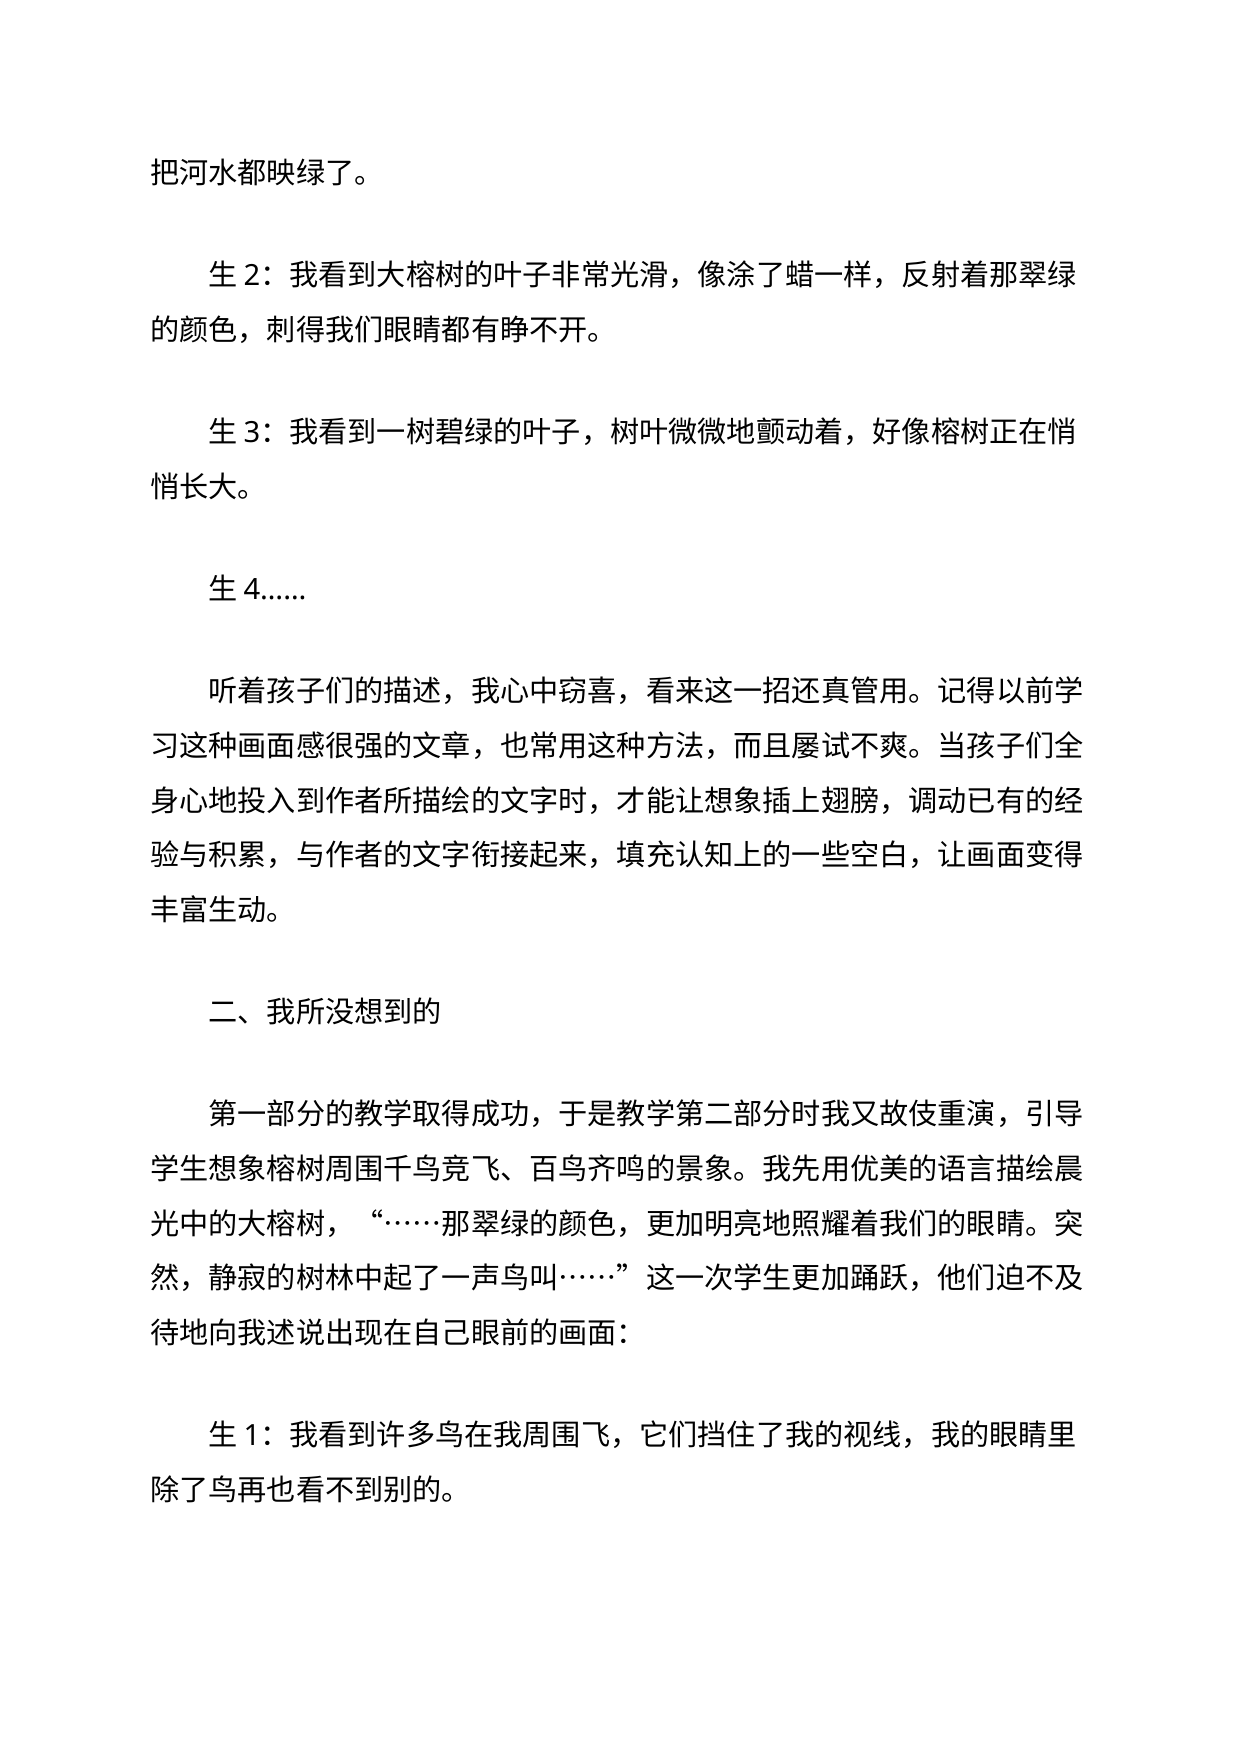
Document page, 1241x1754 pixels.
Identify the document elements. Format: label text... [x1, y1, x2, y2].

text 生2：我看到大榕树的叶子非常光滑，像涂了蜡一样，反射着那翠绿的颜色，刺得我们眼睛都有睁不开。 [150, 252, 1090, 349]
text 生4…… [150, 565, 1090, 608]
text 生1：我看到许多鸟在我周围飞，它们挡住了我的视线，我的眼睛里除了鸟再也看不到别的。 [150, 1412, 1090, 1509]
text 听着孩子们的描述，我心中窃喜，看来这一招还真管用。记得以前学习这种画面感很强的文章，也常用这种方法，而且屡试不爽。当孩子们全身心地投入到作者所描绘的文字时，才能让想象插上翅膀，调动已有的经验与积累，与作者的文字衔接起来，填充认知上的一些空白，让画面变得丰富生动。 [150, 667, 1090, 929]
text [150, 150, 1090, 192]
text 二、我所没想到的 [150, 989, 1090, 1031]
text 第一部分的教学取得成功，于是教学第二部分时我又故伎重演，引导学生想象榕树周围千鸟竞飞、百鸟齐鸣的景象。我先用优美的语言描绘晨光中的大榕树，“……那翠绿的颜色，更加明亮地照耀着我们的眼睛。突然，静寂的树林中起了一声鸟叫……”这一次学生更加踊跃，他们迫不及待地向我述说出现在自己眼前的画面： [150, 1090, 1090, 1352]
text 生3：我看到一树碧绿的叶子，树叶微微地颤动着，好像榕树正在悄悄长大。 [150, 408, 1090, 506]
